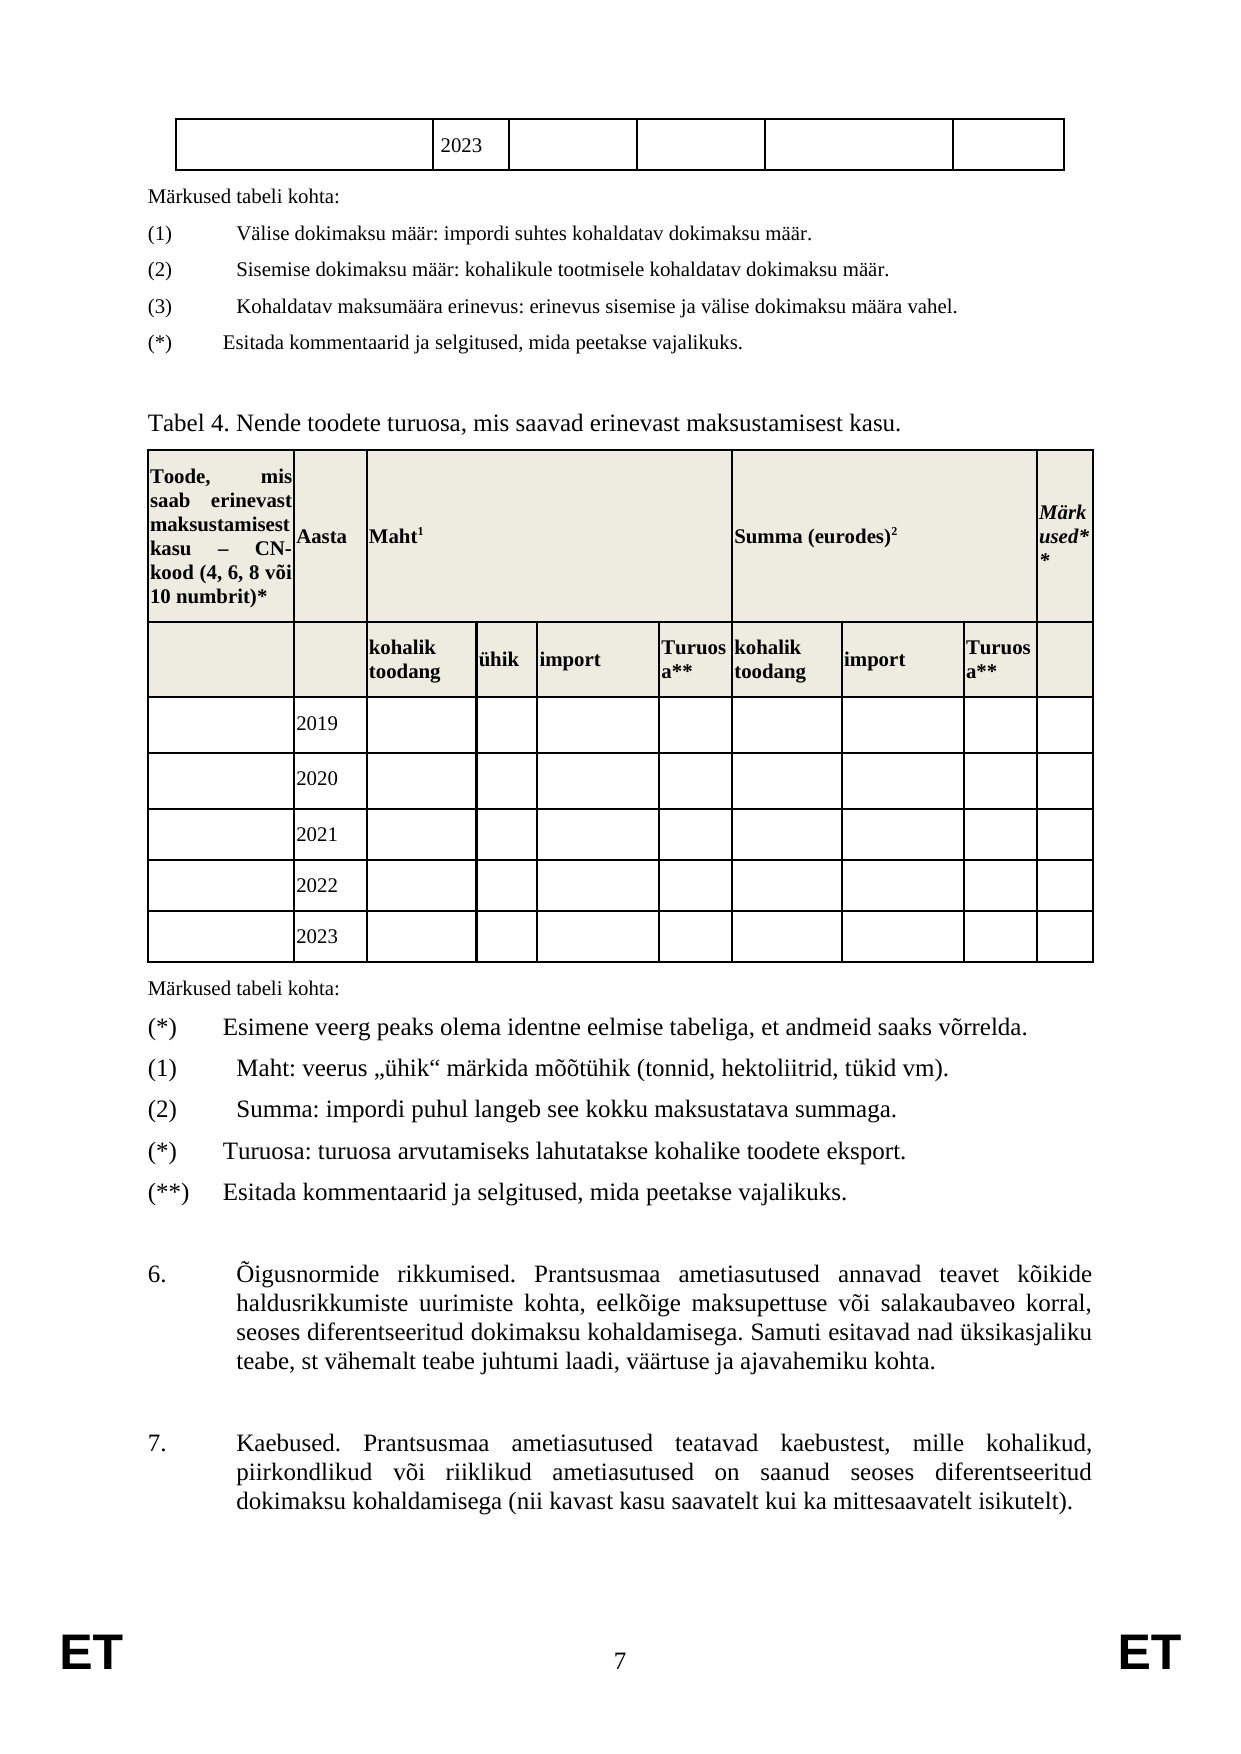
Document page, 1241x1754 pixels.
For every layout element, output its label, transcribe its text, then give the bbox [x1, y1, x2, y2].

table_cell [766, 120, 952, 169]
table_header Toode, mis saab erinevast maksustamisest kasu – CN-kood (4, 6, 8 või 10 numbrit)* [149, 451, 293, 621]
table_cell [478, 754, 536, 807]
table_cell [1038, 912, 1092, 961]
table_cell [843, 861, 963, 910]
table_cell [733, 698, 841, 752]
table_cell [478, 912, 536, 961]
table_cell [965, 810, 1036, 859]
text Kaebused. Prantsusmaa ametiasutused teatavad kaebustest, mille kohalikud, piirkondlikud või riiklikud ametiasutused on saanud seoses diferentseeritud dokimaksu kohaldamisega (nii kavast kasu saavatelt kui ka mittesaavatelt isikutelt). [148, 1428, 1093, 1514]
table_cell Turuosa** [660, 623, 731, 696]
list Maht: veerus „ühik“ märkida mõõtühik (tonnid, hektoliitrid, tükid vm). [148, 1053, 1093, 1082]
table_cell [660, 810, 731, 859]
list Välise dokimaksu määr: impordi suhtes kohaldatav dokimaksu määr. [148, 220, 1093, 244]
table_cell [954, 120, 1063, 169]
table_header Maht1 [368, 451, 731, 621]
text Õigusnormide rikkumised. Prantsusmaa ametiasutused annavad teavet kõikide haldusrikkumiste uurimiste kohta, eelkõige maksupettuse või salakaubaveo korral, seoses diferentseeritud dokimaksu kohaldamisega. Samuti esitavad nad üksikasjaliku teabe, st vähemalt teabe juhtumi laadi, väärtuse ja ajavahemiku kohta. [148, 1259, 1093, 1374]
list Sisemise dokimaksu määr: kohalikule tootmisele kohaldatav dokimaksu määr. [148, 257, 1093, 281]
table_cell [733, 912, 841, 961]
table_cell 2021 [295, 810, 366, 859]
table_cell [1038, 754, 1092, 807]
table_cell [478, 698, 536, 752]
table_cell [965, 698, 1036, 752]
table_cell ühik [478, 623, 536, 696]
table_cell [843, 912, 963, 961]
table_cell [733, 754, 841, 807]
table_cell 2023 [434, 120, 508, 169]
table_cell kohalik toodang [733, 623, 841, 696]
table_cell import [843, 623, 963, 696]
list Summa: impordi puhul langeb see kokku maksustatava summaga. [148, 1094, 1093, 1123]
table_cell 2022 [295, 861, 366, 910]
table_cell [368, 810, 475, 859]
table_cell [149, 698, 293, 752]
table_cell [1038, 623, 1092, 696]
table_cell [368, 912, 475, 961]
table_cell [538, 861, 658, 910]
table_cell [843, 698, 963, 752]
table_cell [478, 861, 536, 910]
table_cell [478, 810, 536, 859]
table_cell [368, 861, 475, 910]
table_cell [177, 120, 432, 169]
list Kohaldatav maksumäära erinevus: erinevus sisemise ja välise dokimaksu määra vahel. [148, 293, 1093, 318]
table_cell [149, 623, 293, 696]
table_cell [965, 861, 1036, 910]
table_cell [965, 754, 1036, 807]
table_cell [660, 698, 731, 752]
table_cell [149, 861, 293, 910]
text Märkused tabeli kohta: [148, 976, 1093, 999]
text (*) Turuosa: turuosa arvutamiseks lahutatakse kohalike toodete eksport. [148, 1136, 1093, 1164]
table_cell Turuosa** [965, 623, 1036, 696]
table_cell kohalik toodang [368, 623, 475, 696]
text (*) Esimene veerg peaks olema identne eelmise tabeliga, et andmeid saaks võrrelda. [148, 1012, 1093, 1041]
table_cell [733, 861, 841, 910]
table_cell 2023 [295, 912, 366, 961]
table_cell [843, 810, 963, 859]
table_cell [368, 698, 475, 752]
table_header Summa (eurodes)2 [733, 451, 1036, 621]
table_cell [149, 912, 293, 961]
table_cell [660, 861, 731, 910]
table_cell [1038, 698, 1092, 752]
table_cell 2020 [295, 754, 366, 807]
table_cell [538, 810, 658, 859]
table_cell [1038, 810, 1092, 859]
table_cell [149, 754, 293, 807]
text Tabel 4. Nende toodete turuosa, mis saavad erinevast maksustamisest kasu. [148, 408, 1093, 437]
table_cell [965, 912, 1036, 961]
table_cell 2019 [295, 698, 366, 752]
table_cell [368, 754, 475, 807]
table_header Märkused** [1038, 451, 1092, 621]
table_cell [538, 698, 658, 752]
table_cell [660, 912, 731, 961]
text Märkused tabeli kohta: [148, 184, 1093, 208]
table_cell import [538, 623, 658, 696]
table_cell [510, 120, 636, 169]
table_cell [295, 623, 366, 696]
table_cell [660, 754, 731, 807]
table_cell [733, 810, 841, 859]
table_cell [1038, 861, 1092, 910]
text (**) Esitada kommentaarid ja selgitused, mida peetakse vajalikuks. [148, 1177, 1093, 1206]
table_cell [843, 754, 963, 807]
table_cell [638, 120, 764, 169]
table_cell [538, 754, 658, 807]
table_cell [538, 912, 658, 961]
text (*) Esitada kommentaarid ja selgitused, mida peetakse vajalikuks. [148, 330, 1093, 354]
table_cell [149, 810, 293, 859]
table_header Aasta [295, 451, 366, 621]
